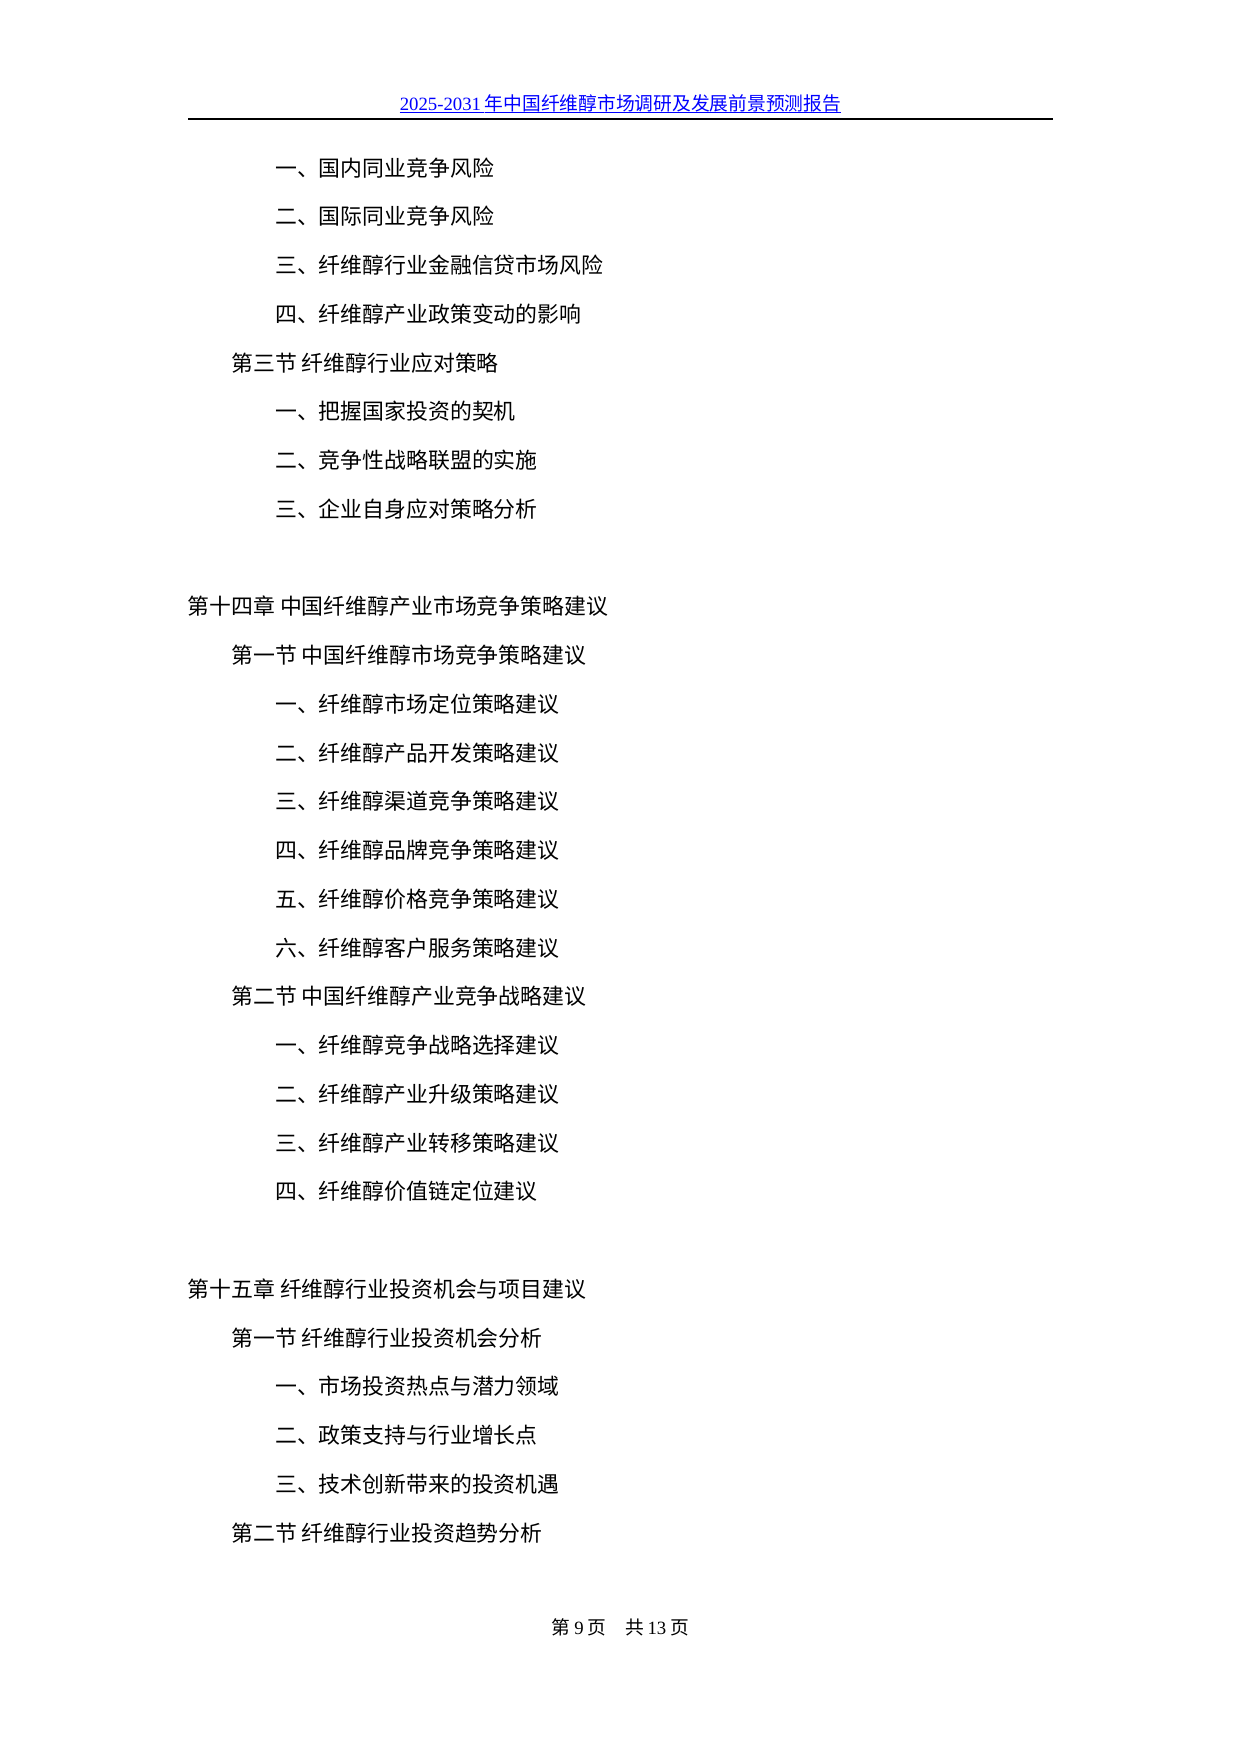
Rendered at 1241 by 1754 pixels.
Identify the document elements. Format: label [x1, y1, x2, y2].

text [187, 150, 1053, 1548]
